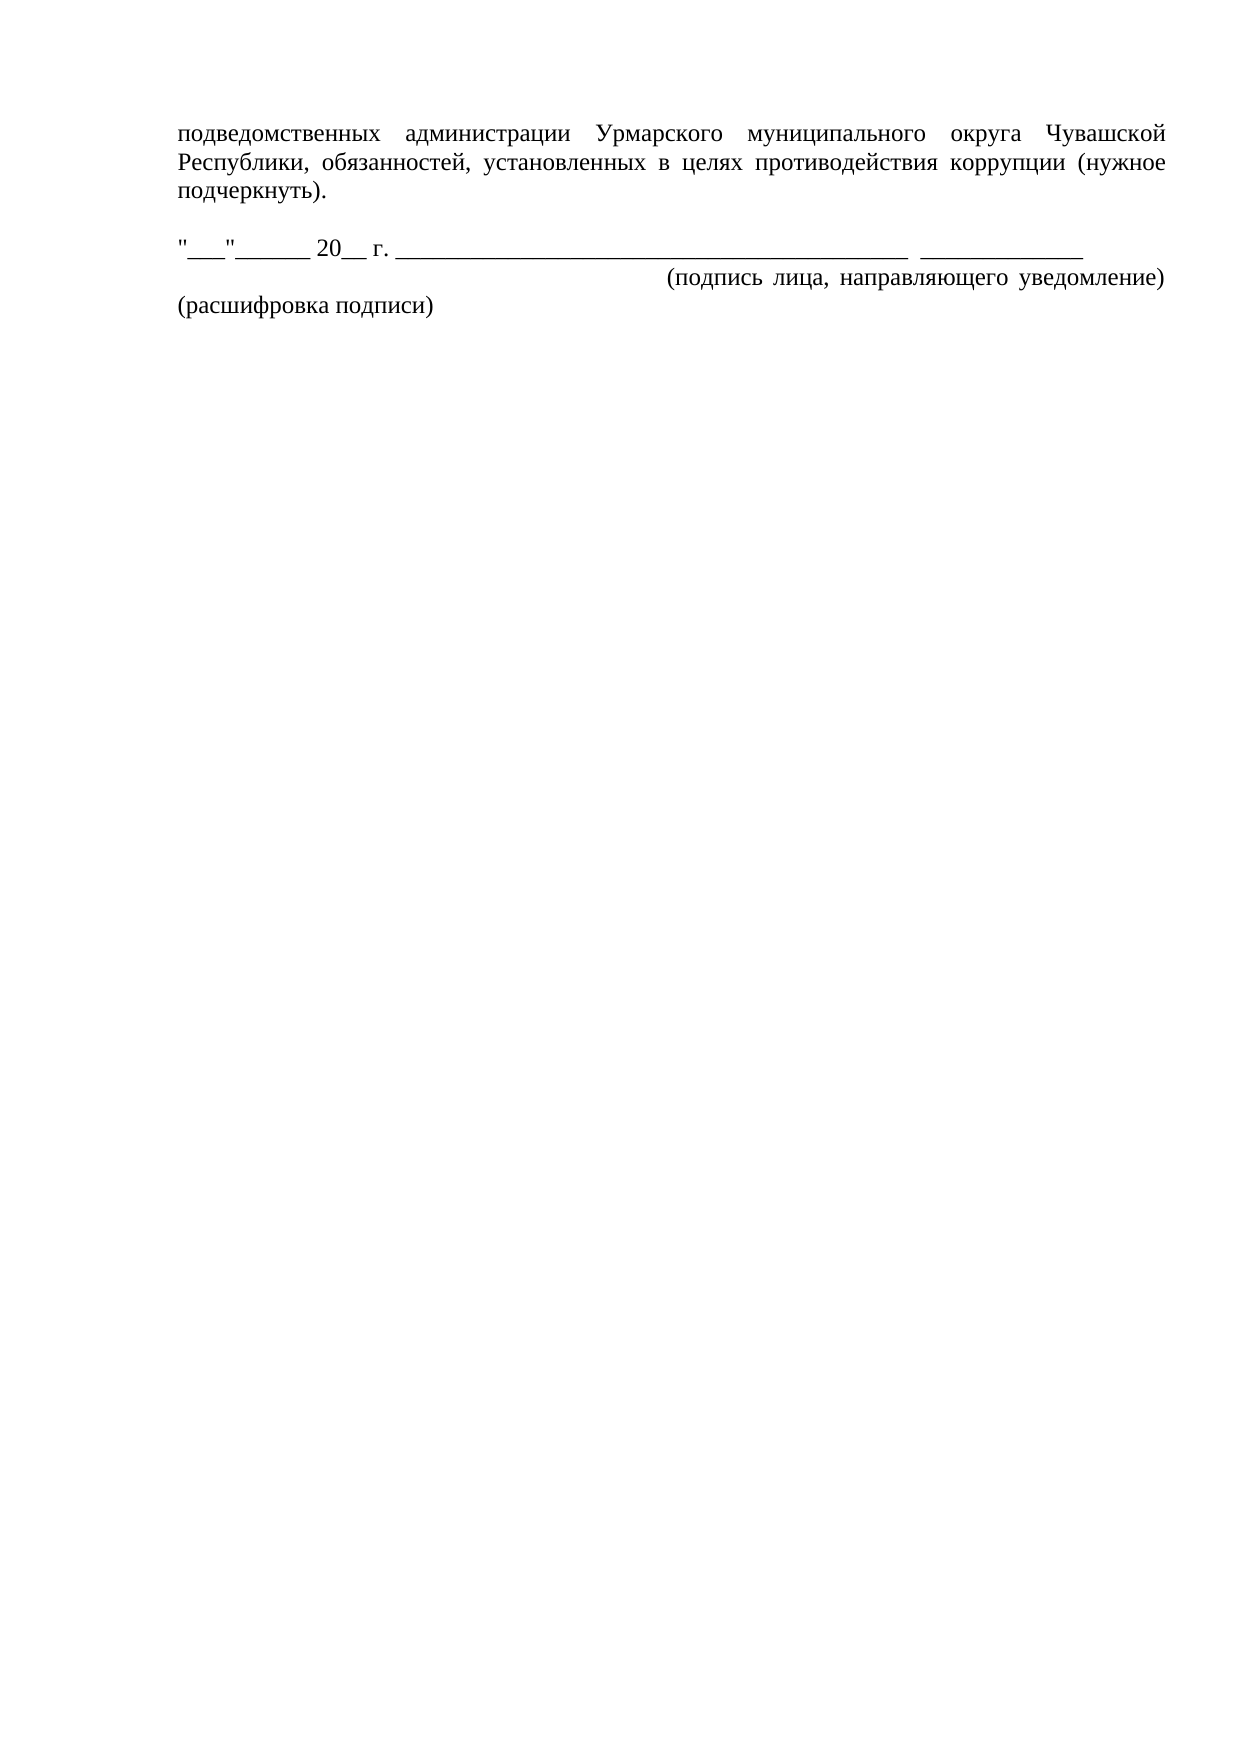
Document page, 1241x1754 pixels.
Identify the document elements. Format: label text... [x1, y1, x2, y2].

text (подпись лица, направляющего уведомление) (расшифровка подписи) [177, 262, 1167, 319]
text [177, 118, 1167, 204]
text "___"______ 20__ г. _________________________________________ _____________ [177, 233, 1167, 262]
